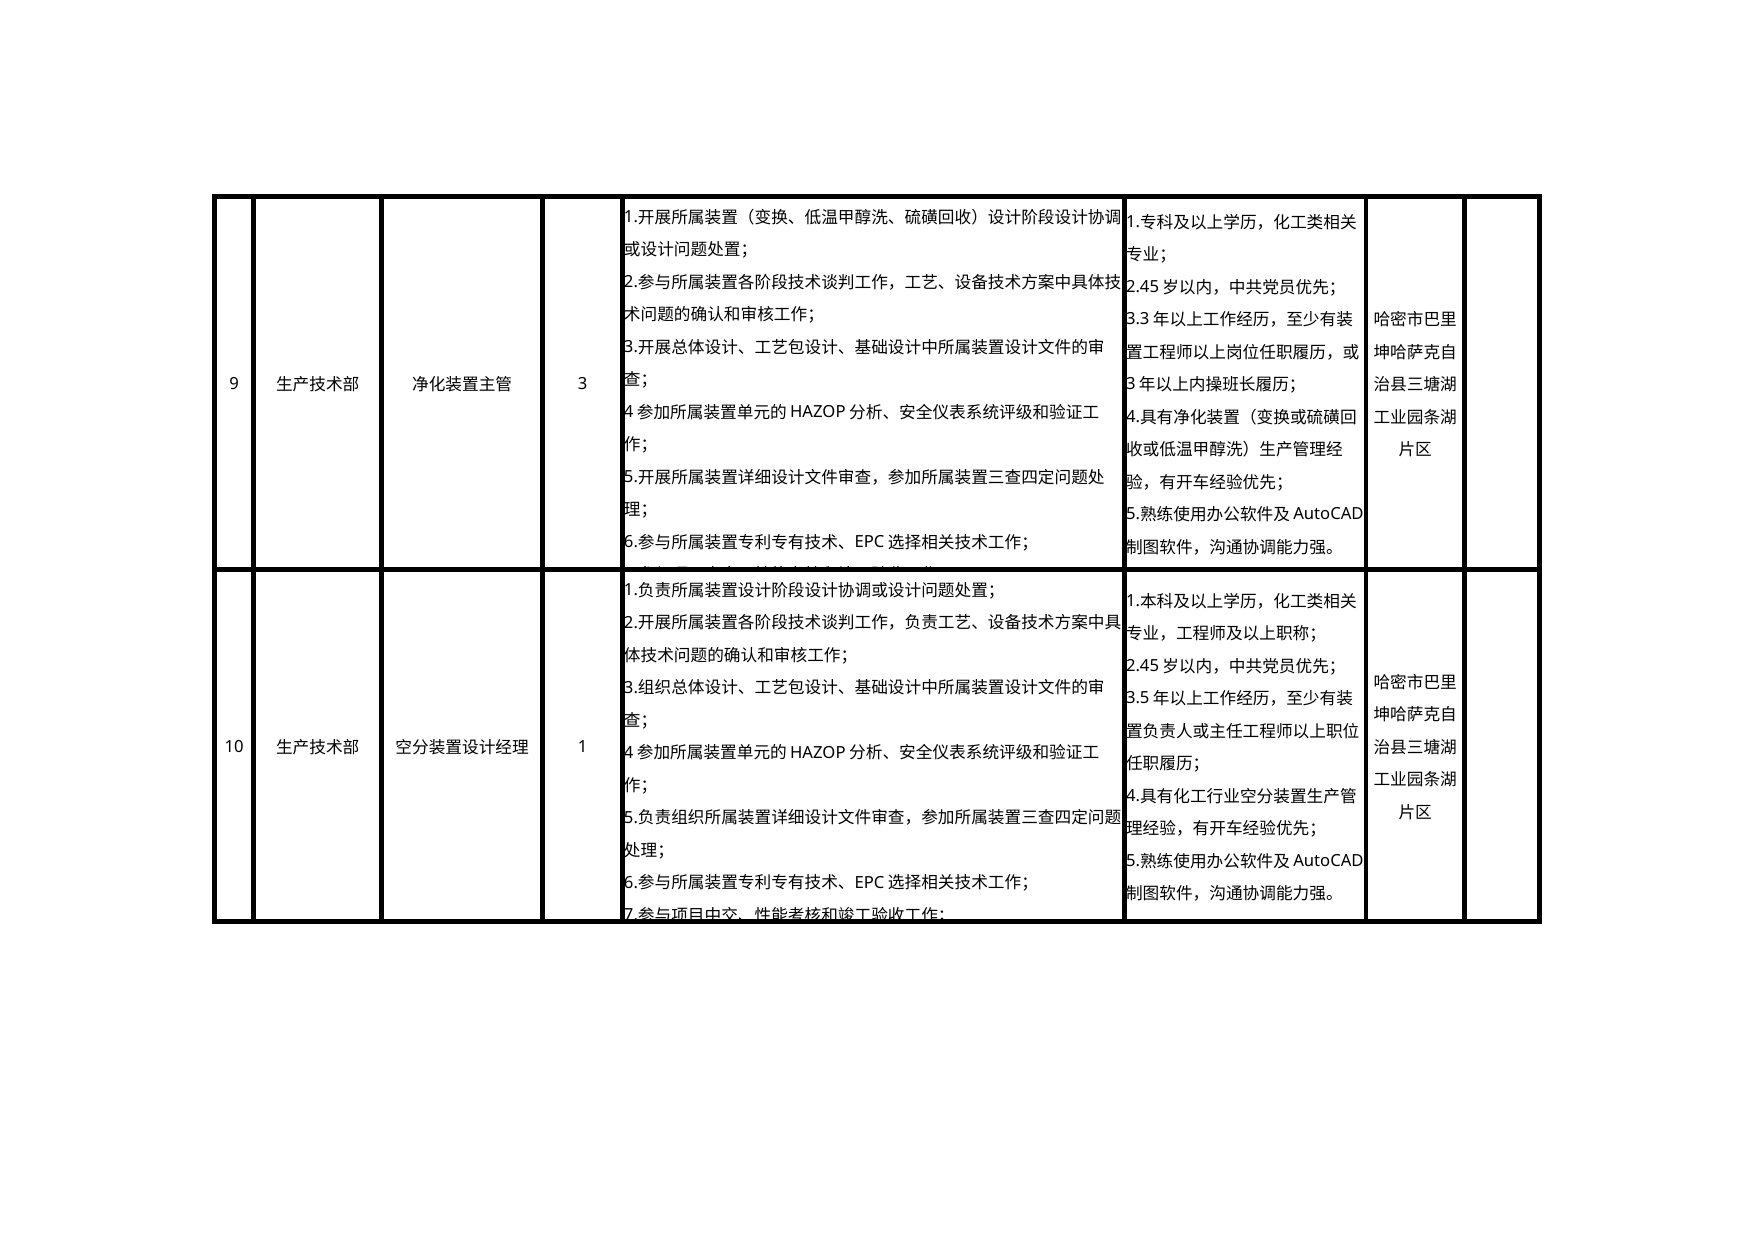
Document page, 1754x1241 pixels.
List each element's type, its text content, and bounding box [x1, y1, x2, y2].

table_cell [1368, 199, 1462, 567]
table_cell 1.负责所属装置设计阶段设计协调或设计问题处置； 2.开展所属装置各阶段技术谈判工作，负责工艺、设备技术方案中具体技术问题的确认和审核工作； 3.组织总体设计、工艺包设计、基础设计中所属装置设计文件的审查； 4参加所属装置单元的HAZOP分析、安全仪表系统评级和验证工作； 5.负责组织所属装置详细设计文件审查，参加所属装置三查四定问题处理； 6.参与所属装置专利专有技术、EPC选择相关技术工作； 7.参与项目中交、性能考核和竣工验收工作； 8.组织审查所属装置竣工图并完成归档； 9.负责组织开展所属装置生产准备工作、联动试车、投料试车； 10.参与编制项目结束后（分期工程结束后）的设计总结； 11.完成上级交办的其他工作。 [625, 572, 1122, 919]
table_cell 10 [217, 572, 251, 919]
table_cell 生产技术部 [256, 572, 379, 919]
table_cell 1.本科及以上学历，化工类相关专业，工程师及以上职称； 2.45岁以内，中共党员优先； 3.5年以上工作经历，至少有装置负责人或主任工程师以上职位任职履历； 4.具有化工行业空分装置生产管理经验，有开车经验优先； 5.熟练使用办公软件及AutoCAD制图软件，沟通协调能力强。 [1127, 572, 1364, 919]
table_cell 1 [545, 572, 620, 919]
table_cell [1467, 572, 1537, 919]
table_cell 9 [217, 199, 251, 567]
table_cell 3 [545, 199, 620, 567]
table_cell [1467, 199, 1537, 567]
table_cell 1.专科及以上学历，化工类相关专业； 2.45岁以内，中共党员优先； 3.3年以上工作经历，至少有装置工程师以上岗位任职履历，或3年以上内操班长履历； 4.具有净化装置（变换或硫磺回收或低温甲醇洗）生产管理经验，有开车经验优先； 5.熟练使用办公软件及AutoCAD制图软件，沟通协调能力强。 [1127, 199, 1364, 567]
table_cell 1.开展所属装置（变换、低温甲醇洗、硫磺回收）设计阶段设计协调或设计问题处置； 2.参与所属装置各阶段技术谈判工作，工艺、设备技术方案中具体技术问题的确认和审核工作； 3.开展总体设计、工艺包设计、基础设计中所属装置设计文件的审查； 4参加所属装置单元的HAZOP分析、安全仪表系统评级和验证工作； 5.开展所属装置详细设计文件审查，参加所属装置三查四定问题处理； 6.参与所属装置专利专有技术、EPC选择相关技术工作； 7.参与项目中交、性能考核和竣工验收工作； 8.审查所属装置竣工图并完成归档； 9.协助开展所属装置生产准备工作、联动试车、投料试车； 10.参与编制项目结束后（分期工程结束后）的设计总结； 11.完成上级交办的其他工作。 [625, 199, 1122, 567]
table_cell 净化装置主管 [384, 199, 540, 567]
table_cell 空分装置设计经理 [384, 572, 540, 919]
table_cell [1368, 572, 1462, 919]
table_cell 生产技术部 [256, 199, 379, 567]
